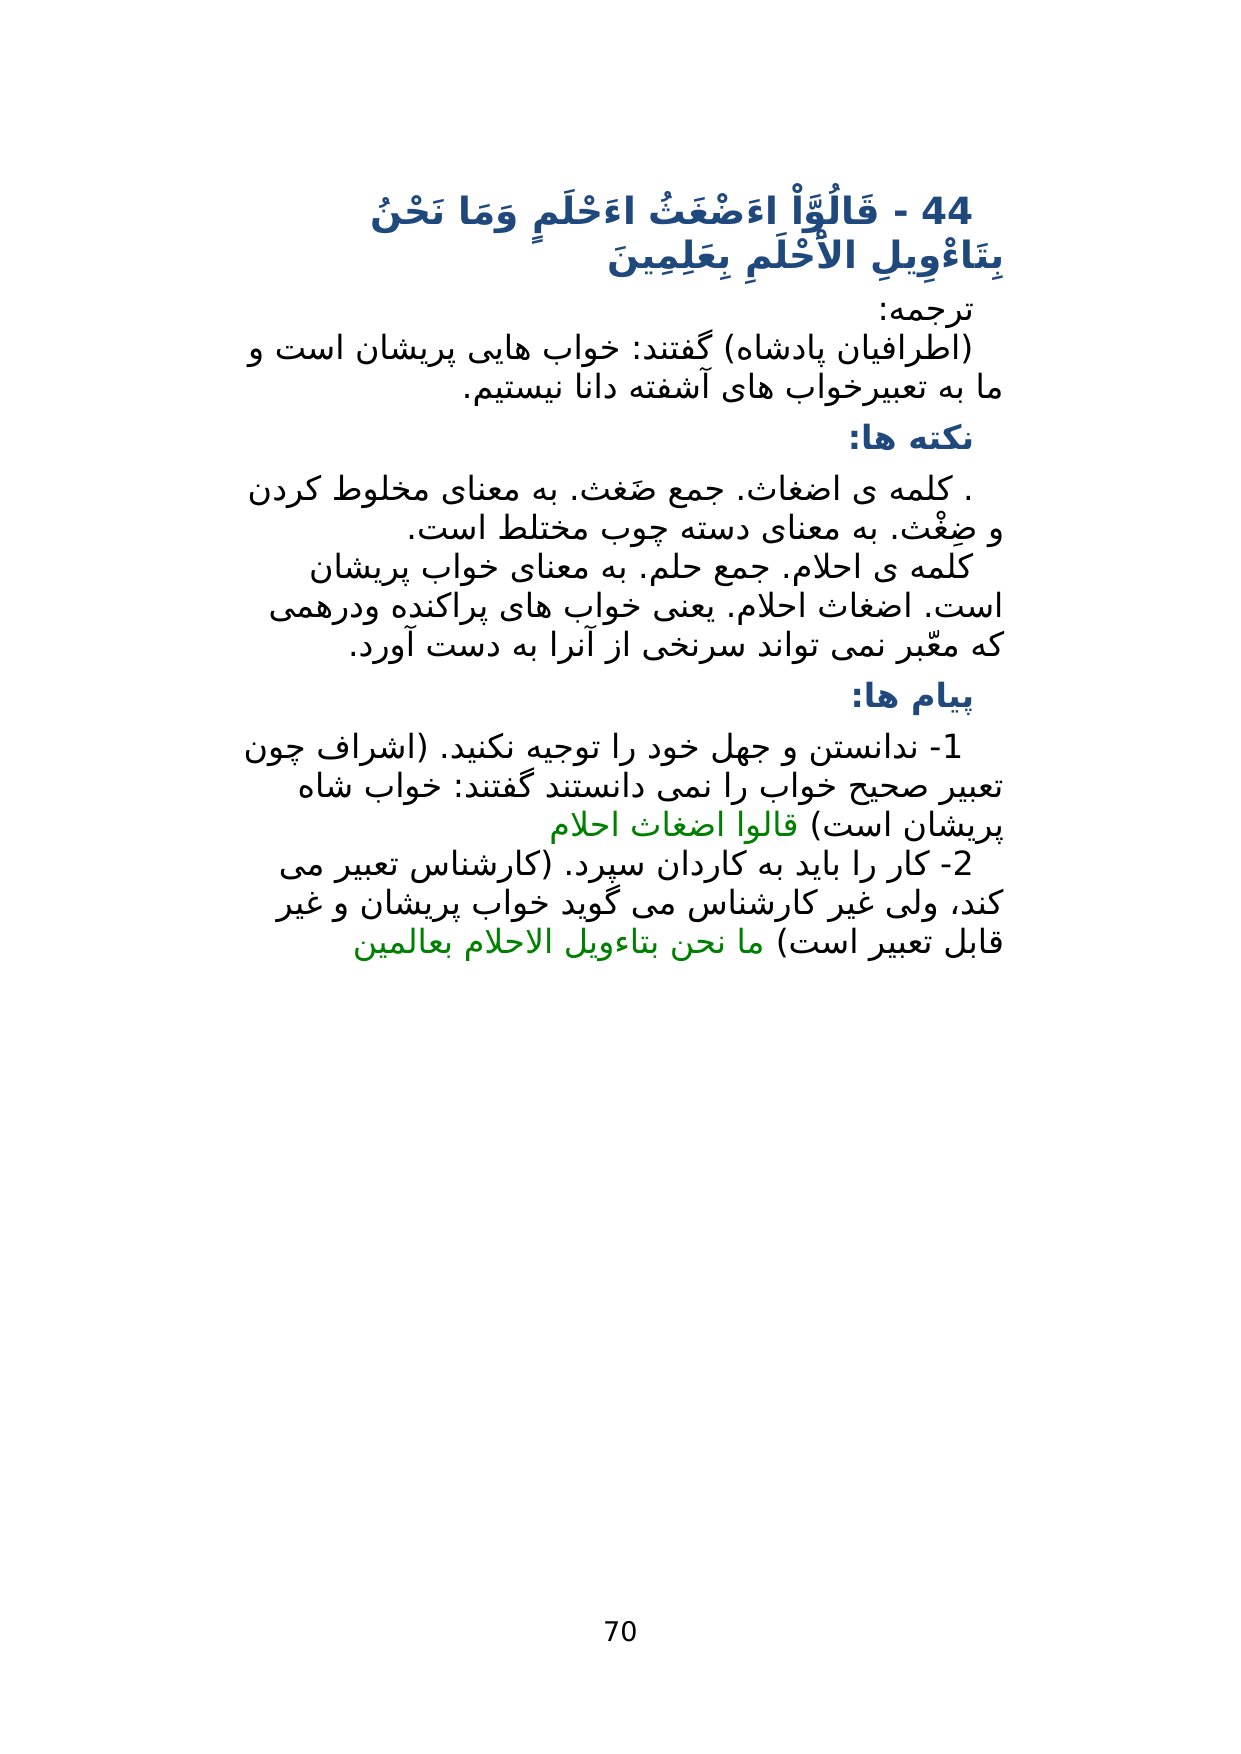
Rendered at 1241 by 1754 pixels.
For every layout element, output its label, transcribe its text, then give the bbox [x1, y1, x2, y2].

text 2- كار را بايد به كاردان سپرد. (كارشناس تعبير مى كند، ولى غير كارشناس مى گويد خواب پريشان و غير قابل تعبير است) ما نحن بتاءويل الاحلام بعالمين [236, 844, 1004, 961]
subtitle نكته ها: [236, 418, 1004, 457]
subtitle پيام ها: [236, 677, 1004, 716]
text (اطرافيان پادشاه) گفتند: خواب هايى پريشان است و ما به تعبيرخواب هاى آشفته دانا نيستيم. [236, 328, 1004, 406]
text ترجمه: [236, 289, 1004, 328]
text كلمه ى احلام. جمع حلم. به معناى خواب پريشان است. اضغاث احلام. يعنى خواب هاى پراكنده ودرهمى كه معّبر نمى تواند سرنخى از آنرا به دست آورد. [236, 548, 1004, 664]
text 1- ندانستن و جهل خود را توجيه نكنيد. (اشراف چون تعبير صحيح خواب را نمى دانستند گفتند: خواب شاه پريشان است) قالوا اضغاث احلام [236, 728, 1004, 844]
text . كلمه ى اضغاث. جمع ضَغث. به معناى مخلوط كردن و ضِغْث. به معناى دسته چوب مختلط است. [236, 470, 1004, 548]
subtitle 44 - قَالُوَّاْ اءَضْغَثُ اءَحْلَمٍ وَمَا نَحْنُ بِتَاءْوِيلِ الاَْحْلَمِ بِعَلِمِينَ [236, 190, 1004, 277]
